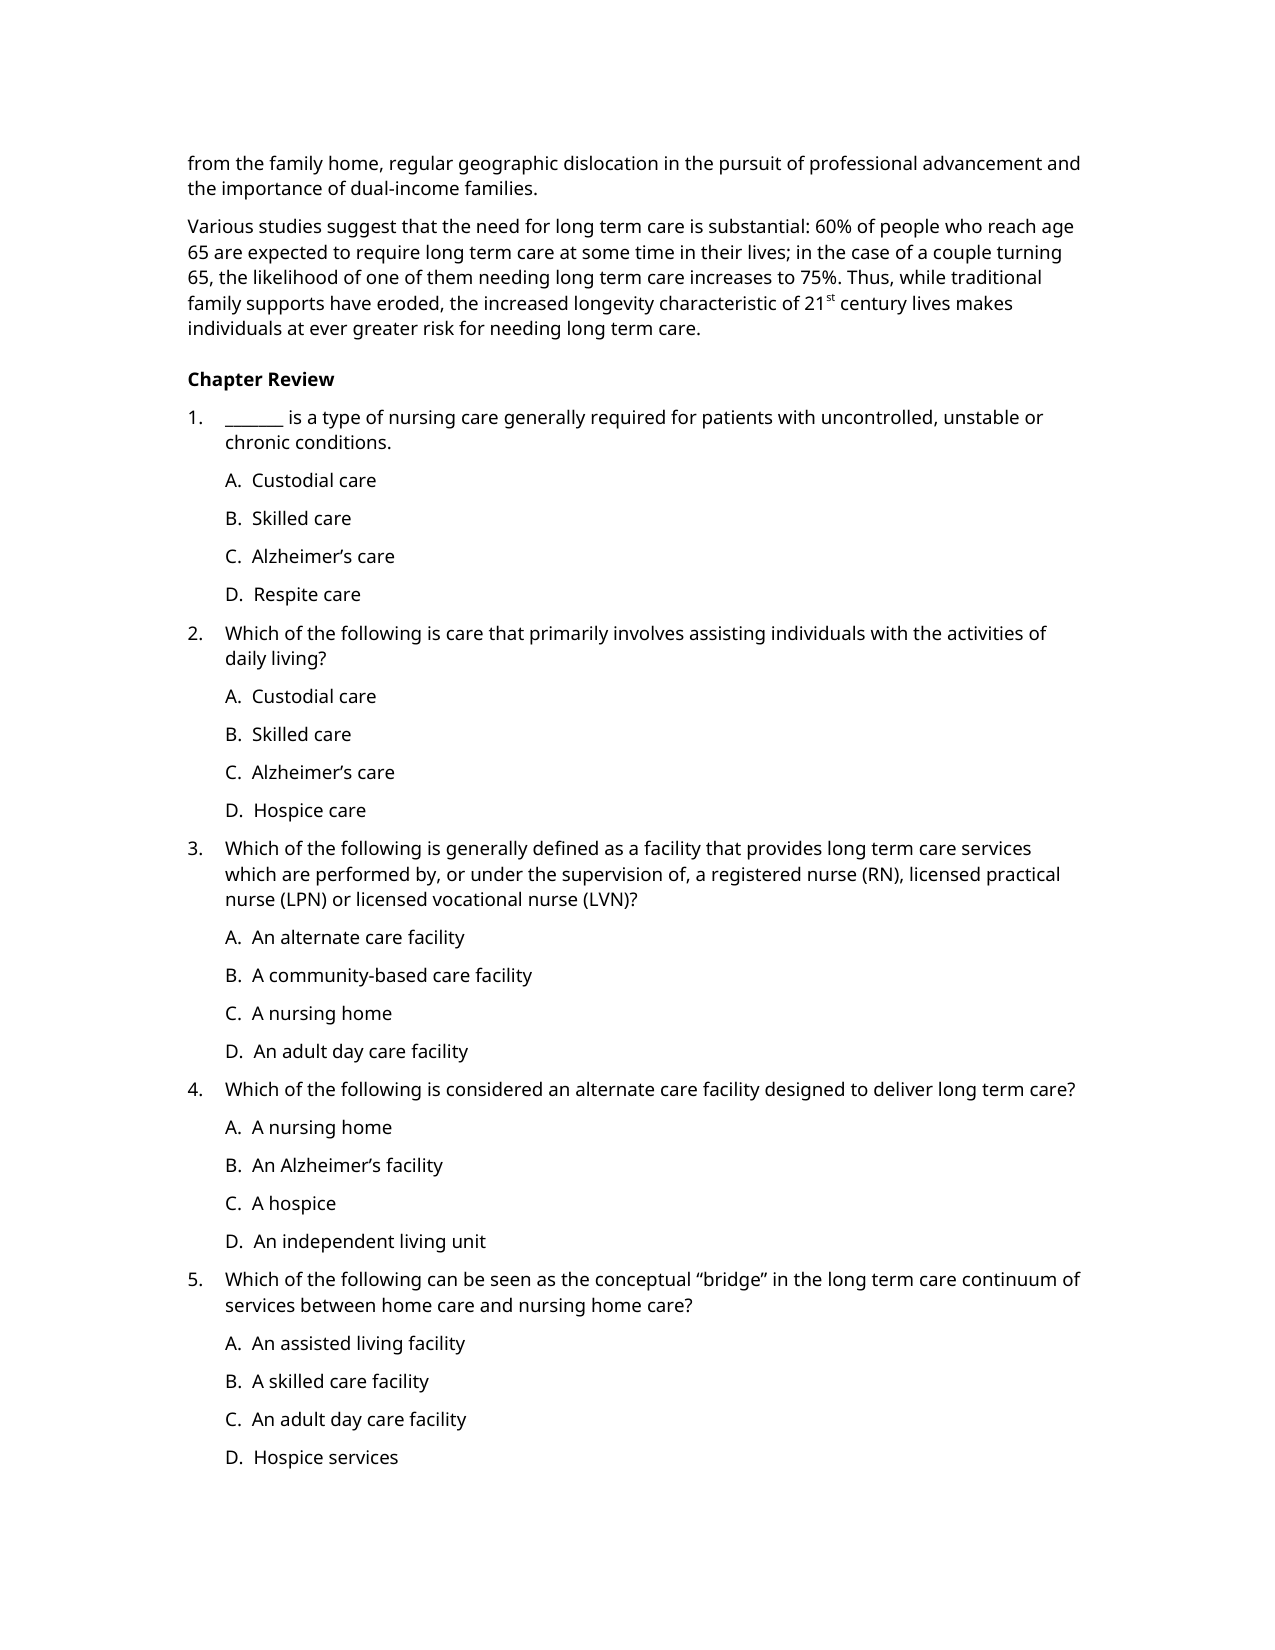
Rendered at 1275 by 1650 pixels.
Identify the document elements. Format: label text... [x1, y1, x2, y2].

text D. An independent living unit [225, 1229, 1087, 1254]
text D. Hospice services [225, 1444, 1087, 1470]
list Which of the following is considered an alternate care facility designed to deliver long term care? [187, 1077, 1087, 1102]
list Which of the following can be seen as the conceptual “bridge” in the long term care continuum of services between home care and nursing home care? [187, 1267, 1087, 1318]
text C. A hospice [225, 1191, 1087, 1216]
text A. An assisted living facility [225, 1330, 1087, 1356]
text A. Custodial care [225, 468, 1087, 493]
text Various studies suggest that the need for long term care is substantial: 60% of people who reach age 65 are expected to require long term care at some time in their lives; in the case of a couple turning 65, the likelihood of one of them needing long term care increases to 75%. Thus, while traditional family supports have eroded, the increased longevity characteristic of 21st century lives makes individuals at ever greater risk for needing long term care. [187, 213, 1087, 341]
text D. An adult day care facility [225, 1038, 1087, 1064]
text C. An adult day care facility [225, 1406, 1087, 1432]
text B. A community-based care facility [225, 962, 1087, 988]
text B. An Alzheimer’s facility [225, 1153, 1087, 1178]
text A. A nursing home [225, 1114, 1087, 1140]
text C. Alzheimer’s care [225, 544, 1087, 569]
text C. A nursing home [225, 1001, 1087, 1026]
text C. Alzheimer’s care [225, 759, 1087, 785]
subtitle Chapter Review [187, 366, 1087, 392]
list Which of the following is care that primarily involves assisting individuals with the activities of daily living? [187, 620, 1087, 671]
list _______ is a type of nursing care generally required for patients with uncontrolled, unstable or chronic conditions. [187, 404, 1087, 455]
text B. A skilled care facility [225, 1368, 1087, 1394]
text B. Skilled care [225, 721, 1087, 747]
list Which of the following is generally defined as a facility that provides long term care services which are performed by, or under the supervision of, a registered nurse (RN), licensed practical nurse (LPN) or licensed vocational nurse (LVN)? [187, 835, 1087, 912]
text D. Respite care [225, 582, 1087, 607]
text A. Custodial care [225, 683, 1087, 709]
text B. Skilled care [225, 506, 1087, 531]
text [187, 150, 1087, 201]
text D. Hospice care [225, 797, 1087, 823]
text A. An alternate care facility [225, 924, 1087, 950]
